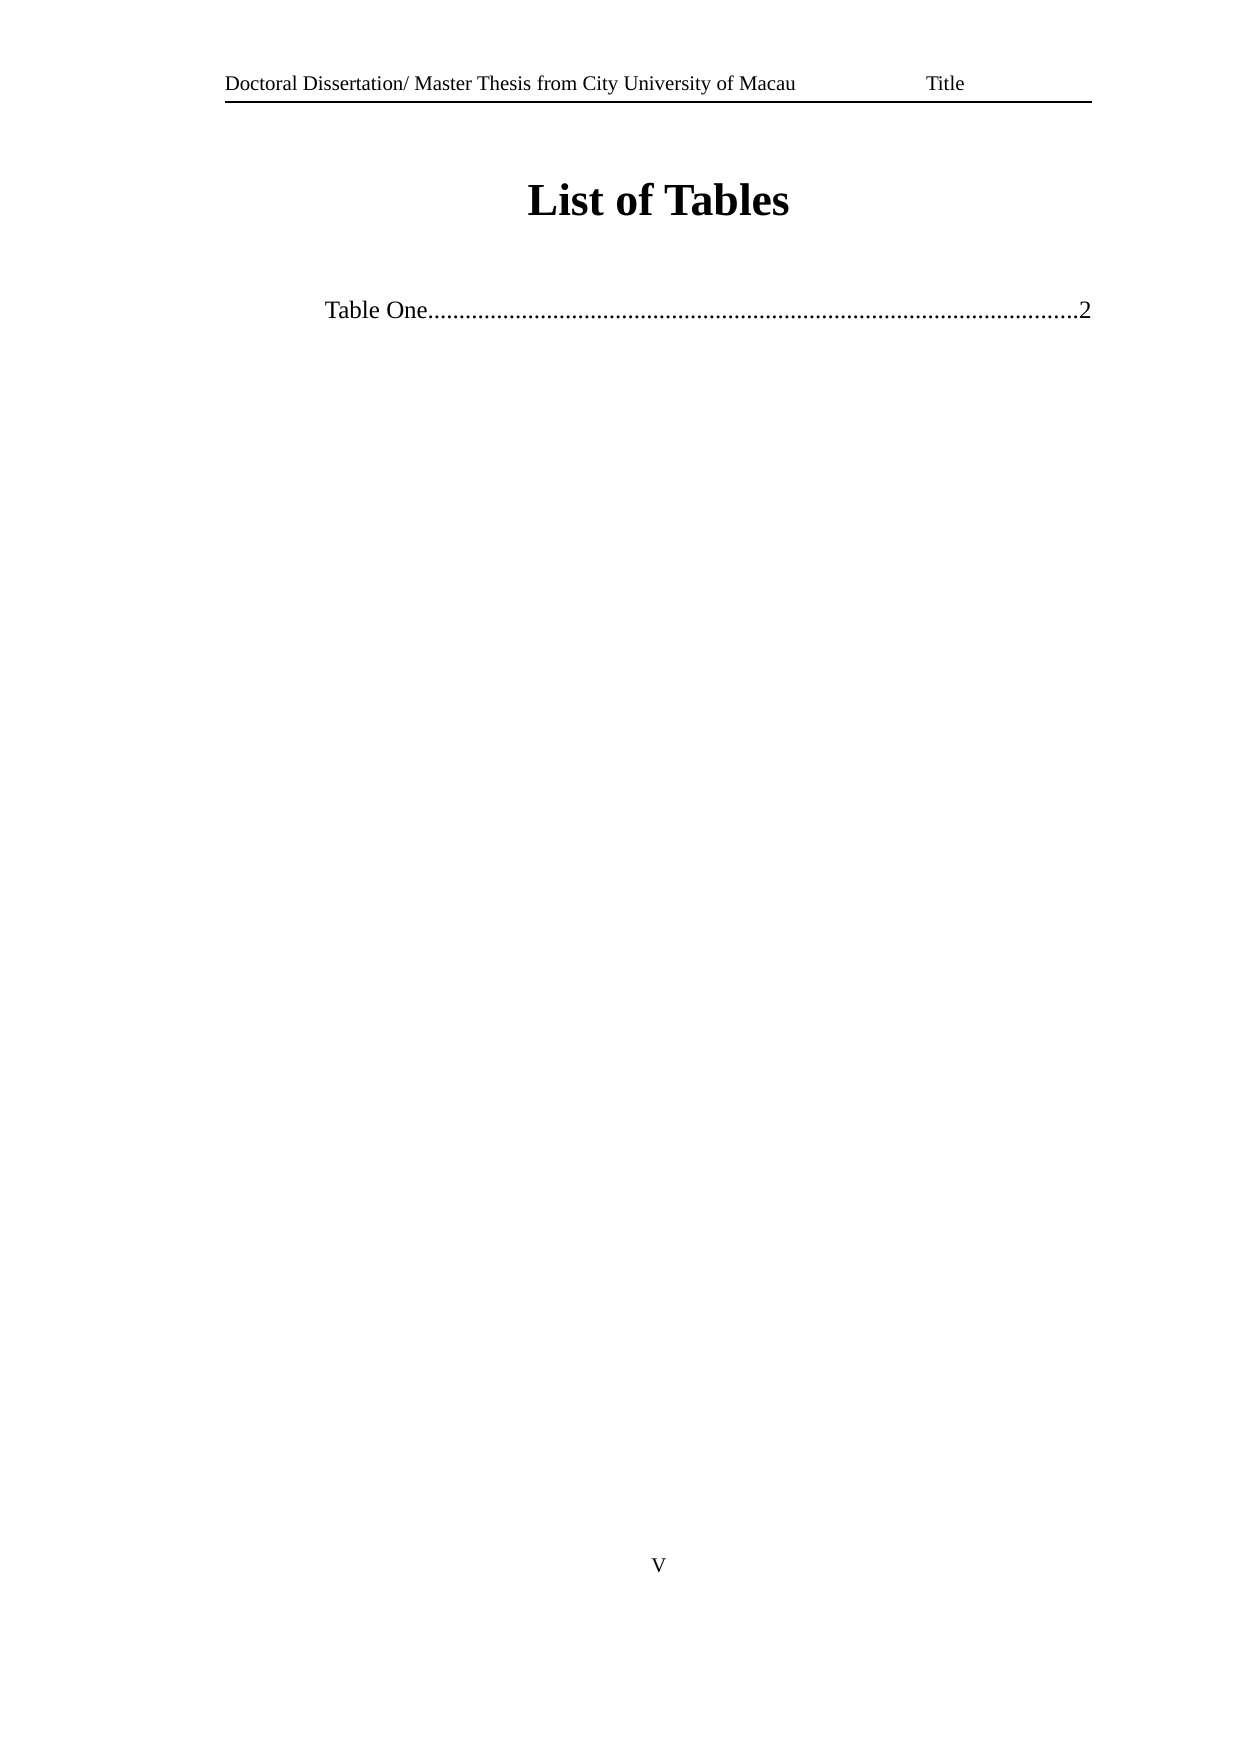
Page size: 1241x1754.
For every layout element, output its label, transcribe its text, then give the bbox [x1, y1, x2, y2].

title List of Tables [224, 173, 1092, 225]
text Table One 2 [324, 295, 1092, 324]
